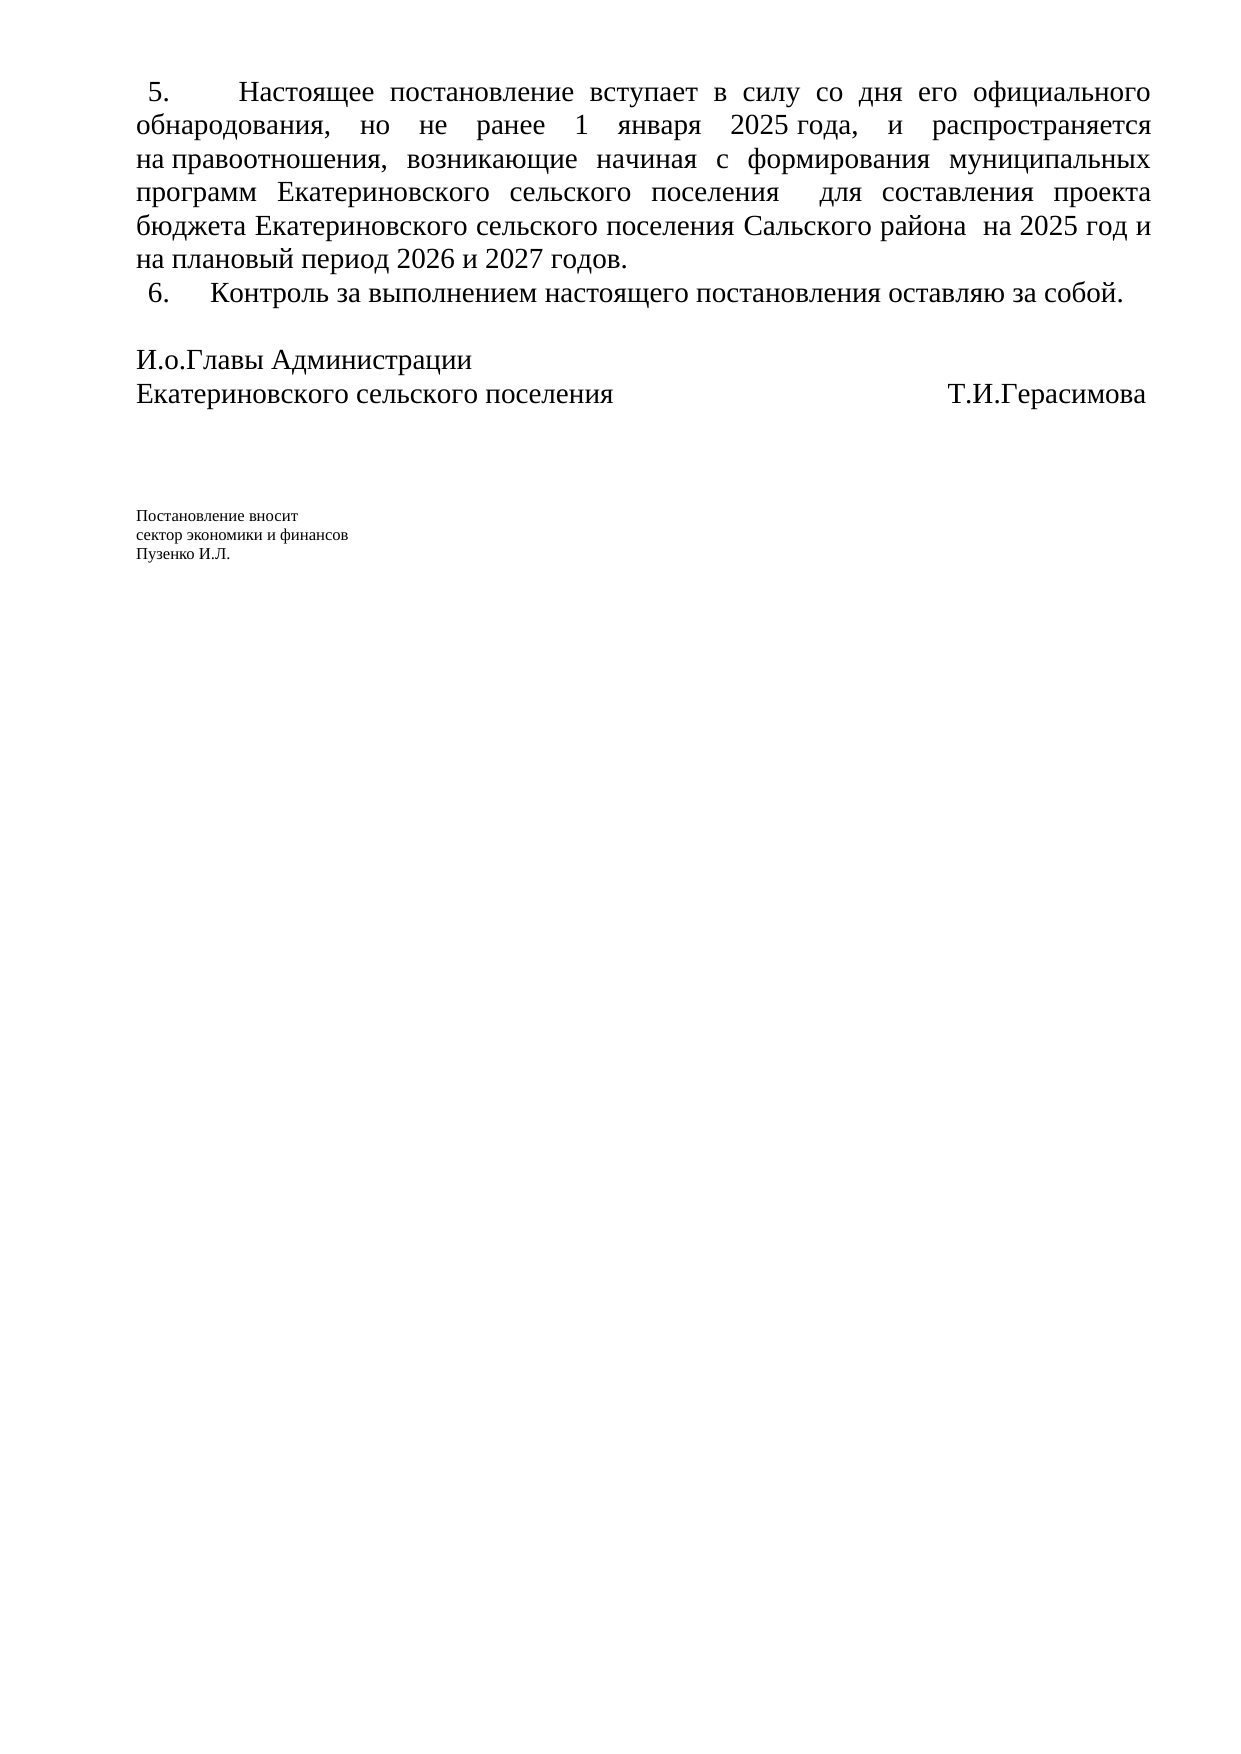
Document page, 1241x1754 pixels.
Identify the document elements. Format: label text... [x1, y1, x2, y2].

text Постановление вносит [136, 506, 1152, 525]
text Екатериновского сельского поселения Т.И.Герасимова [136, 376, 1152, 409]
text Пузенко И.Л. [136, 544, 1152, 563]
list Контроль за выполнением настоящего постановления оставляю за собой. [136, 275, 1152, 309]
list Настоящее постановление вступает в силу со дня его официального обнародования, но не ранее 1 января 2025 года, и распространяется на правоотношения, возникающие начиная с формирования муниципальных программ Екатериновского сельского поселения для составления проекта бюджета Екатериновского сельского поселения Сальского района на 2025 год и на плановый период 2026 и 2027 годов. [136, 74, 1152, 275]
text сектор экономики и финансов [136, 525, 1152, 544]
text И.о.Главы Администрации [136, 342, 1152, 376]
